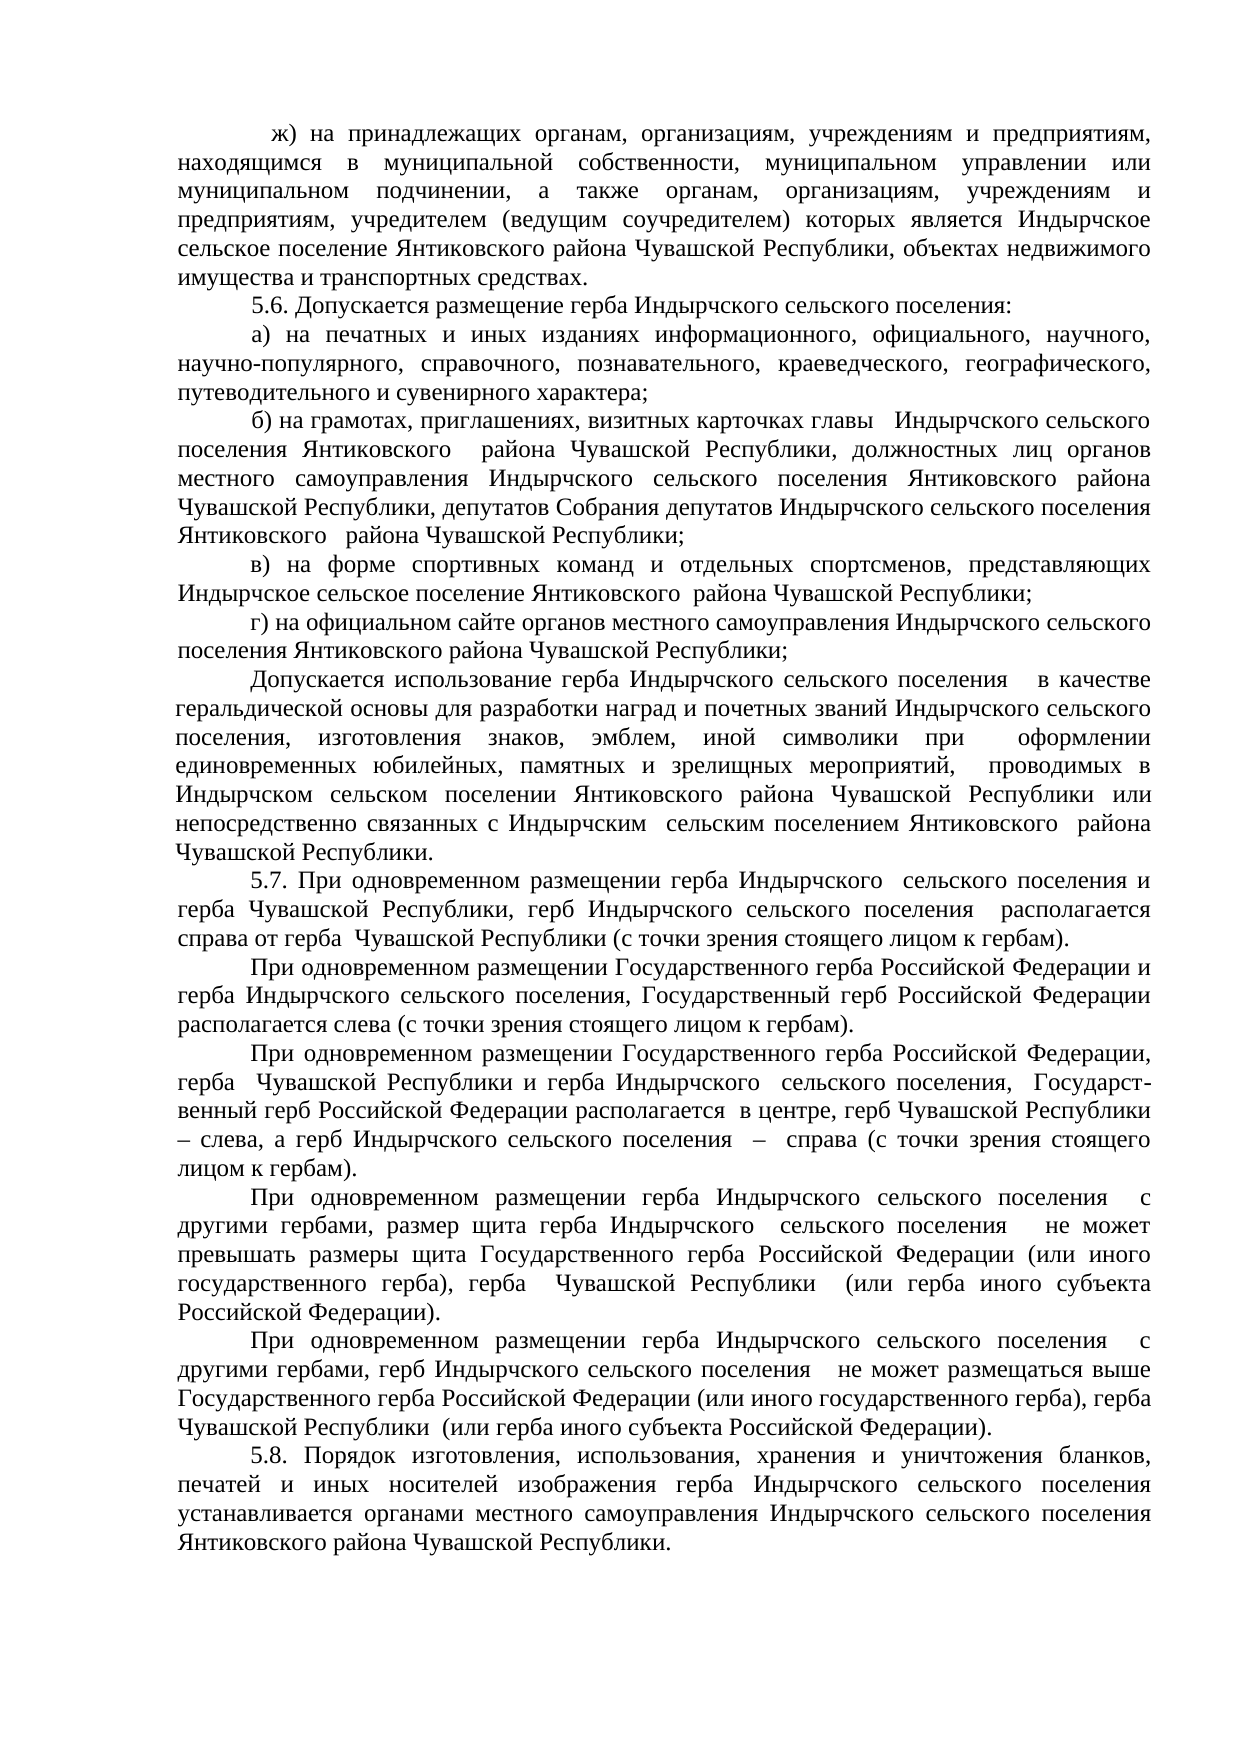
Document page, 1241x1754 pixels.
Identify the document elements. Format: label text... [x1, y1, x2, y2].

text ж) на принадлежащих органам, организациям, учреждениям и предприятиям, находящимся в муниципальной собственности, муниципальном управлении или муниципальном подчинении, а также органам, организациям, учреждениям и предприятиям, учредителем (ведущим соучредителем) которых является Индырчское сельское поселение Янтиковского района Чувашской Республики, объектах недвижимого имущества и транспортных средствах. [177, 118, 1152, 291]
text б) на грамотах, приглашениях, визитных карточках главы Индырчского сельского поселения Янтиковского района Чувашской Республики, должностных лиц органов местного самоуправления Индырчского сельского поселения Янтиковского района Чувашской Республики, депутатов Собрания депутатов Индырчского сельского поселения Янтиковского района Чувашской Республики; [177, 406, 1152, 549]
text При одновременном размещении герба Индырчского сельского поселения с другими гербами, герб Индырчского сельского поселения не может размещаться выше Государственного герба Российской Федерации (или иного государственного герба), герба Чувашской Республики (или герба иного субъекта Российской Федерации). [177, 1326, 1152, 1441]
text 5.8. Порядок изготовления, использования, хранения и уничтожения бланков, печатей и иных носителей изображения герба Индырчского сельского поселения устанавливается органами местного самоуправления Индырчского сельского поселения Янтиковского района Чувашской Республики. [177, 1441, 1152, 1556]
text При одновременном размещении Государственного герба Российской Федерации, герба Чувашской Республики и герба Индырчского сельского поселения, Государственный герб Российской Федерации располагается в центре, герб Чувашской Республики – слева, а герб Индырчского сельского поселения – справа (с точки зрения стоящего лицом к гербам). [177, 1038, 1152, 1182]
text в) на форме спортивных команд и отдельных спортсменов, представляющих Индырчское сельское поселение Янтиковского района Чувашской Республики; [177, 549, 1152, 607]
text При одновременном размещении Государственного герба Российской Федерации и герба Индырчского сельского поселения, Государственный герб Российской Федерации располагается слева (с точки зрения стоящего лицом к гербам). [177, 952, 1152, 1038]
text При одновременном размещении герба Индырчского сельского поселения с другими гербами, размер щита герба Индырчского сельского поселения не может превышать размеры щита Государственного герба Российской Федерации (или иного государственного герба), герба Чувашской Республики (или герба иного субъекта Российской Федерации). [177, 1182, 1152, 1326]
text а) на печатных и иных изданиях информационного, официального, научного, научно-популярного, справочного, познавательного, краеведческого, географического, путеводительного и сувенирного характера; [177, 319, 1152, 406]
text г) на официальном сайте органов местного самоуправления Индырчского сельского поселения Янтиковского района Чувашской Республики; [177, 607, 1152, 664]
text 5.6. Допускается размещение герба Индырчского сельского поселения: [177, 291, 1152, 319]
text Допускается использование герба Индырчского сельского поселения в качестве геральдической основы для разработки наград и почетных званий Индырчского сельского поселения, изготовления знаков, эмблем, иной символики при оформлении единовременных юбилейных, памятных и зрелищных мероприятий, проводимых в Индырчском сельском поселении Янтиковского района Чувашской Республики или непосредственно связанных с Индырчским сельским поселением Янтиковского района Чувашской Республики. [175, 664, 1152, 866]
text 5.7. При одновременном размещении герба Индырчского сельского поселения и герба Чувашской Республики, герб Индырчского сельского поселения располагается справа от герба Чувашской Республики (с точки зрения стоящего лицом к гербам). [177, 866, 1152, 952]
